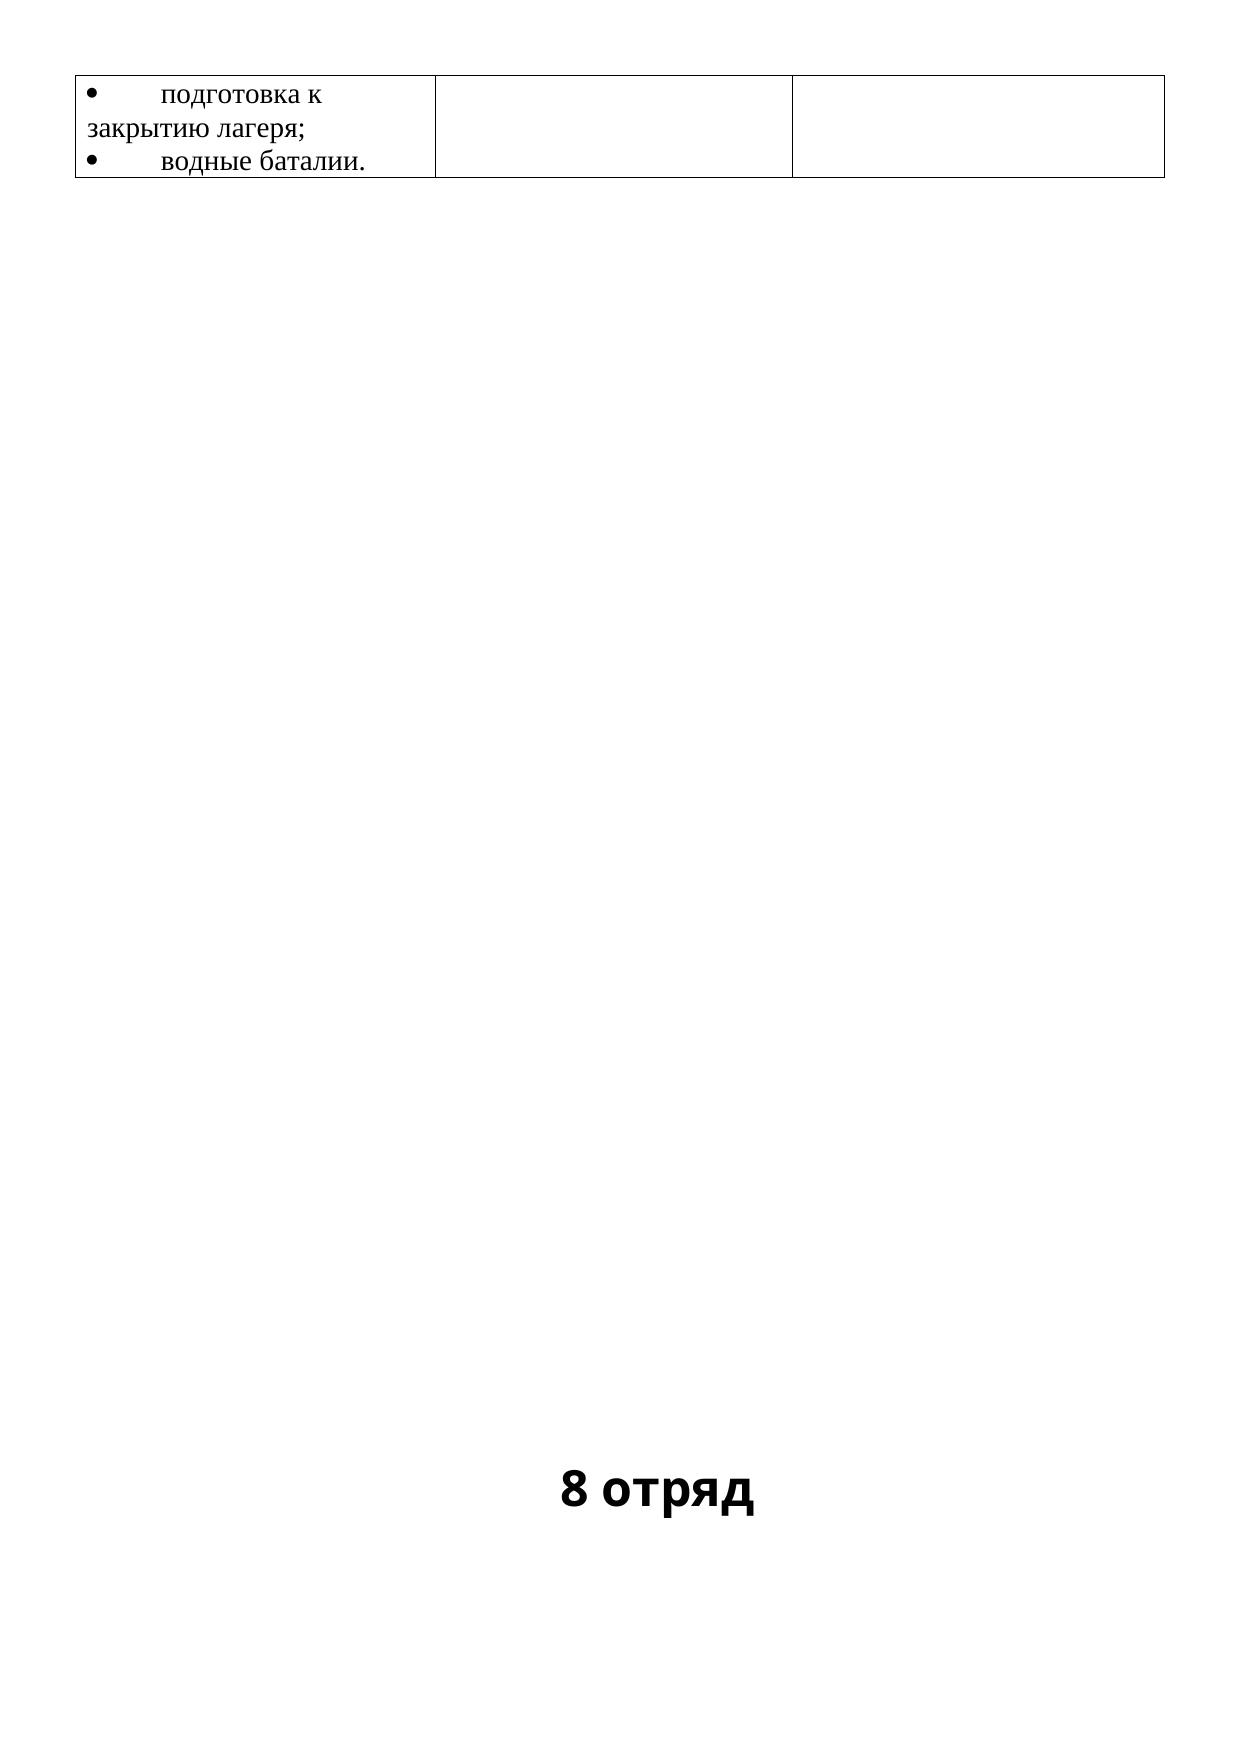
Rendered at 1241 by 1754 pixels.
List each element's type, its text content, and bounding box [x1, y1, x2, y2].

text 8 отряд [75, 1452, 1165, 1521]
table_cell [793, 76, 1164, 177]
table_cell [76, 76, 435, 177]
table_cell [436, 76, 792, 177]
